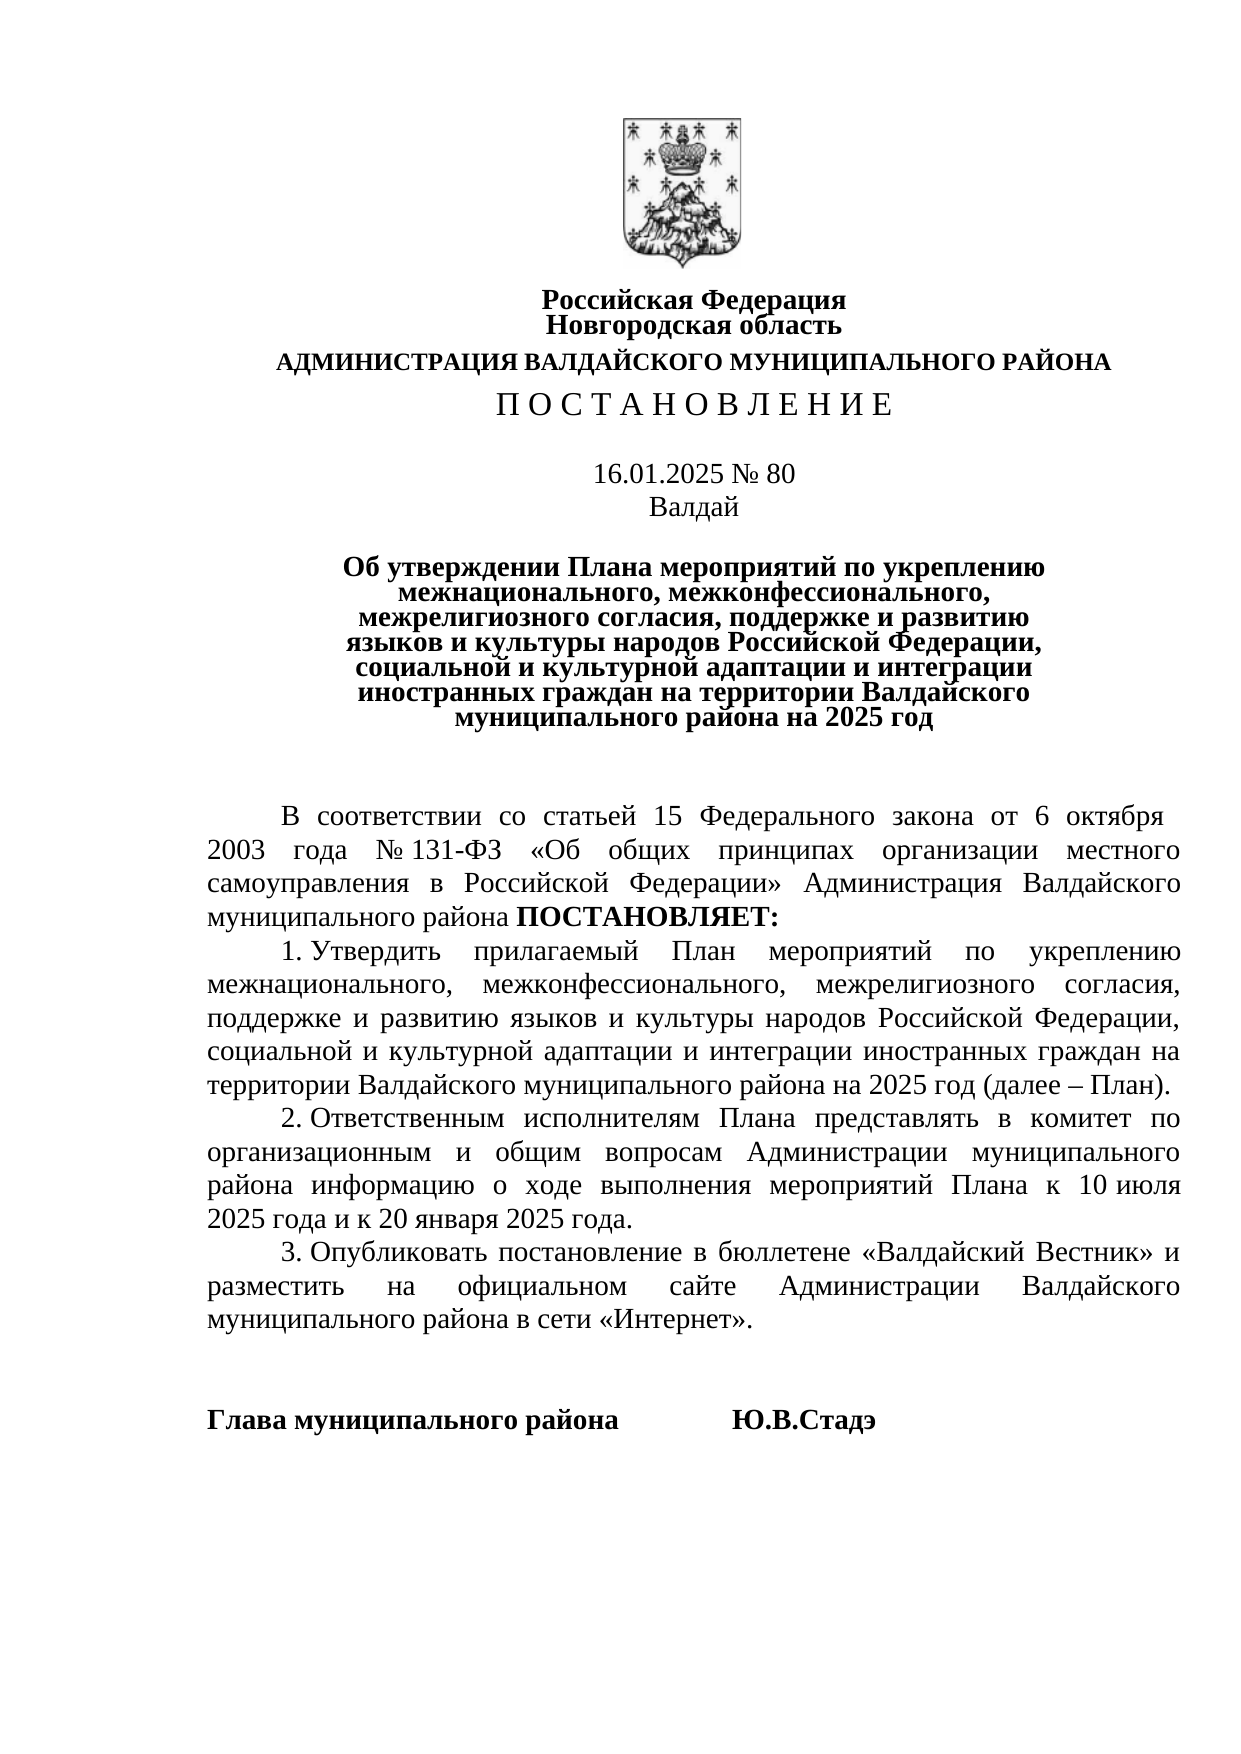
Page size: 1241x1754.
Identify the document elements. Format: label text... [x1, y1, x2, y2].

text межнационального, межконфессионального, [207, 581, 778, 606]
text 3. Опубликовать постановление в бюллетене «Валдайский Вестник» и разместить на официальном сайте Администрации Валдайского муниципального района в сети «Интернет». [207, 1234, 1181, 1335]
text 16.01.2025 № 80 [207, 456, 1181, 489]
subtitle Новгородская область [207, 314, 1181, 339]
text В соответствии со статьей 15 Федерального закона от 6 октября 2003 года № 131-ФЗ «Об общих принципах организации местного самоуправления в Российской Федерации» Администрация Валдайского муниципального района ПОСТАНОВЛЯЕТ: [207, 798, 1181, 933]
text Глава муниципального района Ю.В.Стадэ [207, 1402, 1181, 1436]
text Валдай [207, 489, 1181, 523]
text Об утверждении Плана мероприятий по укреплению [207, 556, 1181, 581]
text 2. Ответственным исполнителям Плана представлять в комитет по организационным и общим вопросам Администрации муниципального района информацию о ходе выполнения мероприятий Плана к 10 июля 2025 года и к 20 января 2025 года. [207, 1100, 1181, 1234]
text языков и культуры народов Российской Федерации, [207, 631, 1181, 656]
text Российская Федерация [207, 118, 1181, 314]
text межнационального, межконфессионального, [782, 581, 1181, 606]
text муниципального района на 2025 год [207, 706, 1181, 731]
text АДМИНИСТРАЦИЯ ВАЛДАЙСКОГО МУНИЦИПАЛЬНОГО РАЙОНА [207, 347, 1181, 376]
text межрелигиозного согласия, поддержке и развитию [207, 606, 1181, 631]
text социальной и культурной адаптации и интеграции [207, 656, 1181, 681]
text П О С Т А Н О В Л Е Н И Е [207, 384, 1181, 423]
text иностранных граждан на территории Валдайского [207, 681, 1181, 706]
text 1. Утвердить прилагаемый План мероприятий по укреплению межнационального, межконфессионального, межрелигиозного согласия, поддержке и развитию языков и культуры народов Российской Федерации, социальной и культурной адаптации и интеграции иностранных граждан на территории Валдайского муниципального района на 2025 год (далее – План). [207, 933, 1181, 1100]
